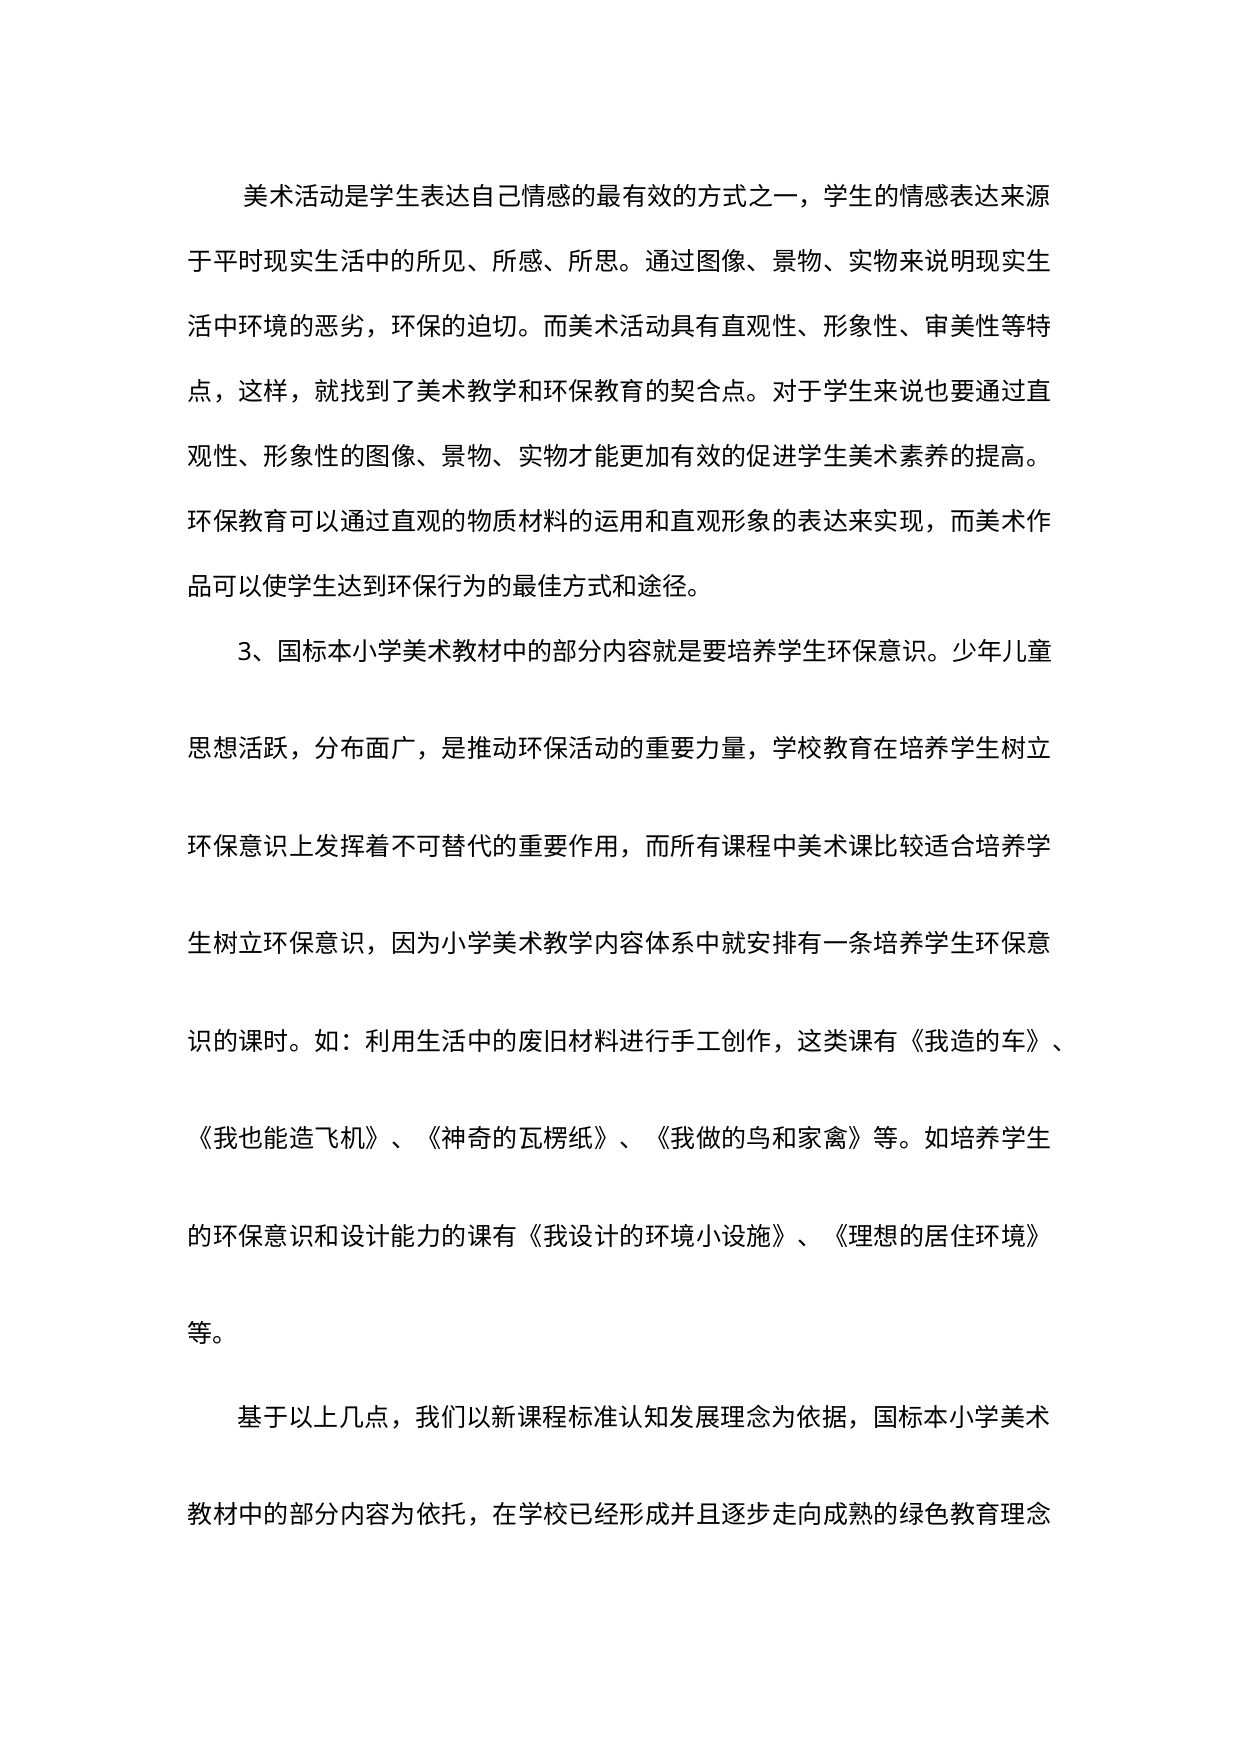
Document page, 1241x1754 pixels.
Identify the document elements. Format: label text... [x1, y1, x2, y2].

text 美术活动是学生表达自己情感的最有效的方式之一，学生的情感表达来源于平时现实生活中的所见、所感、所思。通过图像、景物、实物来说明现实生活中环境的恶劣，环保的迫切。而美术活动具有直观性、形象性、审美性等特点，这样，就找到了美术教学和环保教育的契合点。对于学生来说也要通过直观性、形象性的图像、景物、实物才能更加有效的促进学生美术素养的提高。环保教育可以通过直观的物质材料的运用和直观形象的表达来实现，而美术作品可以使学生达到环保行为的最佳方式和途径。 [187, 162, 1053, 617]
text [187, 1383, 1053, 1545]
text 3、国标本小学美术教材中的部分内容就是要培养学生环保意识。少年儿童思想活跃，分布面广，是推动环保活动的重要力量，学校教育在培养学生树立环保意识上发挥着不可替代的重要作用，而所有课程中美术课比较适合培养学生树立环保意识，因为小学美术教学内容体系中就安排有一条培养学生环保意识的课时。如：利用生活中的废旧材料进行手工创作，这类课有《我造的车》、《我也能造飞机》、《神奇的瓦楞纸》、《我做的鸟和家禽》等。如培养学生的环保意识和设计能力的课有《我设计的环境小设施》、《理想的居住环境》等。 [187, 617, 1053, 1364]
